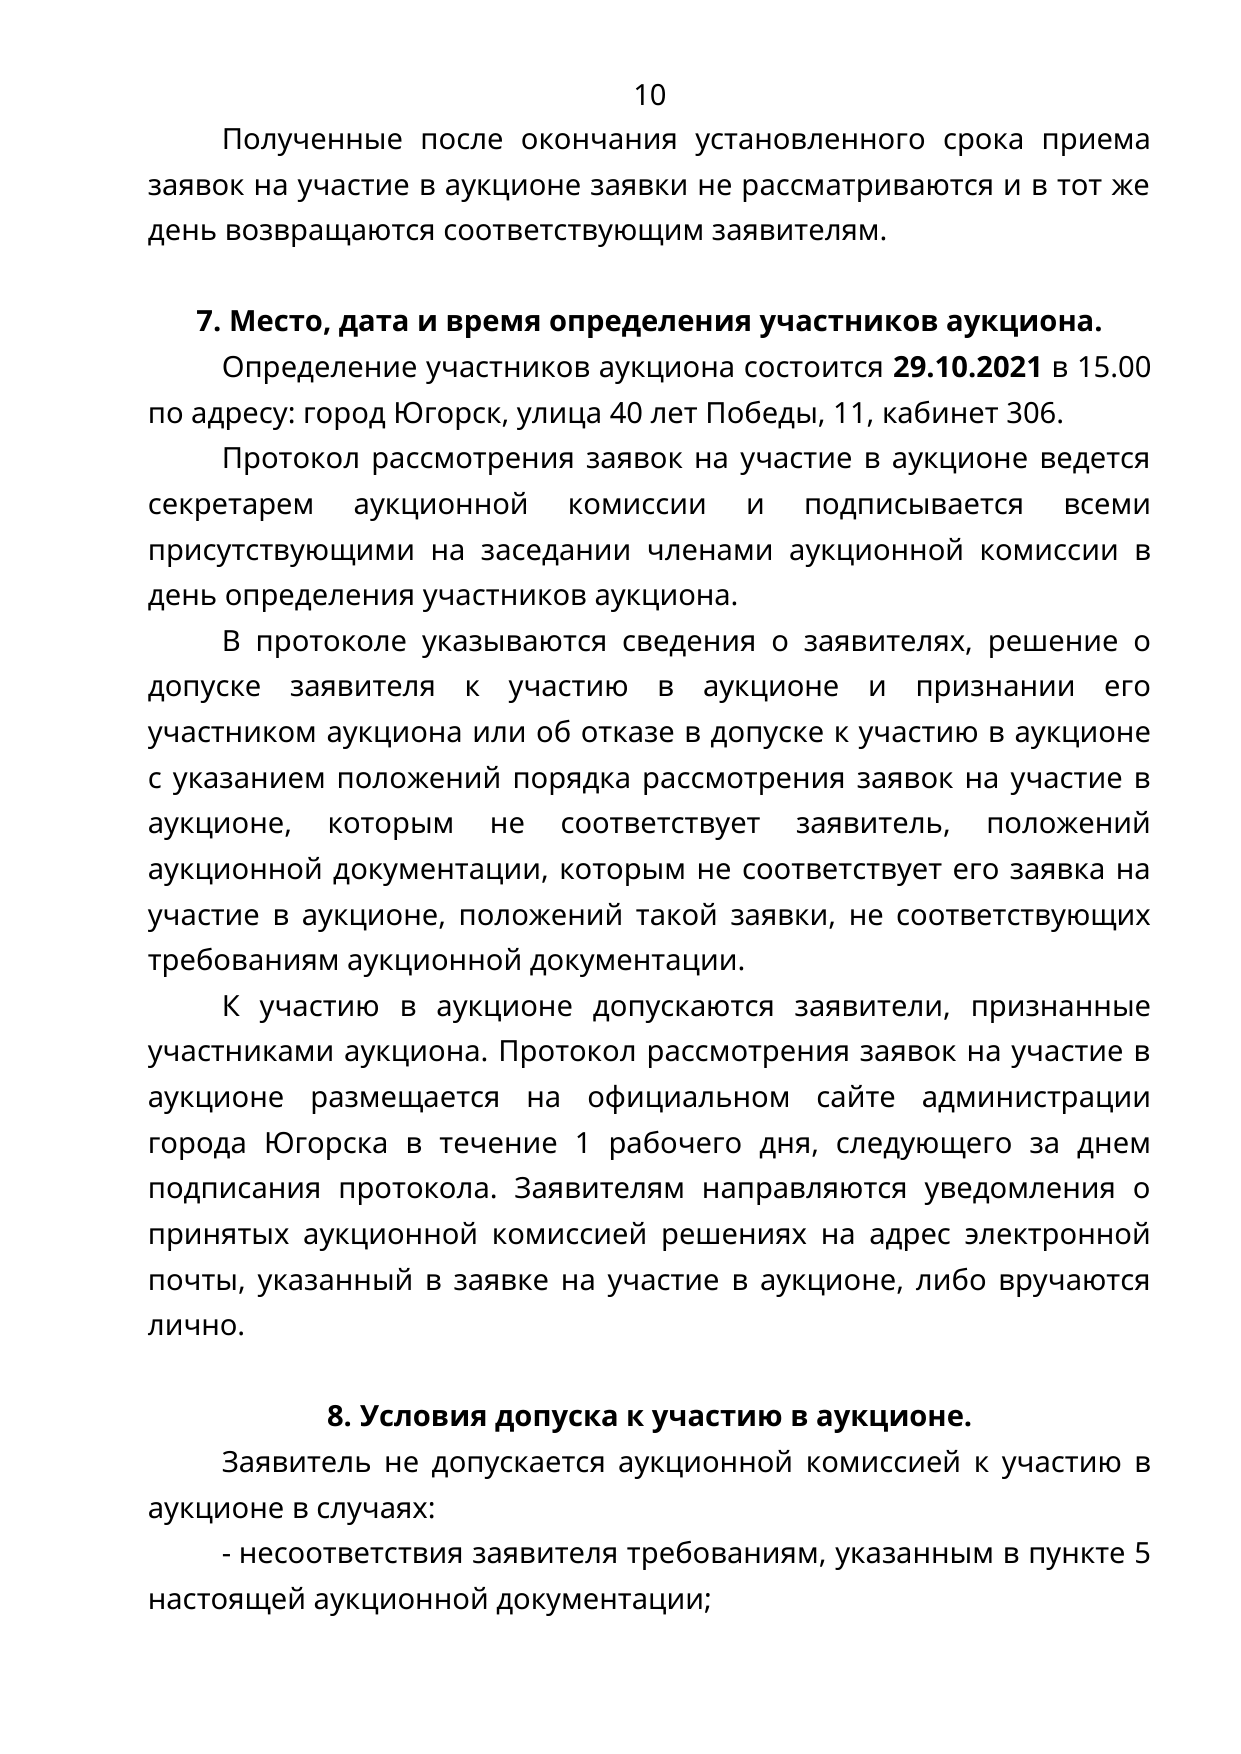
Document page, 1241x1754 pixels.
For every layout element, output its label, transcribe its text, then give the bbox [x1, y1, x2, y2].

text 8. Условия допуска к участию в аукционе. [148, 1396, 1152, 1435]
list Определение участников аукциона состоится 29.10.2021 в 15.00 по адресу: город Югорск, улица 40 лет Победы, 11, кабинет 306. [148, 346, 1152, 432]
list В протоколе указываются сведения о заявителях, решение о допуске заявителя к участию в аукционе и признании его участником аукциона или об отказе в допуске к участию в аукционе с указанием положений порядка рассмотрения заявок на участие в аукционе, которым не соответствует заявитель, положений аукционной документации, которым не соответствует его заявка на участие в аукционе, положений такой заявки, не соответствующих требованиям аукционной документации. [148, 620, 1152, 979]
list Протокол рассмотрения заявок на участие в аукционе ведется секретарем аукционной комиссии и подписывается всеми присутствующими на заседании членами аукционной комиссии в день определения участников аукциона. [148, 437, 1152, 614]
text Заявитель не допускается аукционной комиссией к участию в аукционе в случаях: [148, 1441, 1152, 1527]
list К участию в аукционе допускаются заявители, признанные участниками аукциона. Протокол рассмотрения заявок на участие в аукционе размещается на официальном сайте администрации города Югорска в течение 1 рабочего дня, следующего за днем подписания протокола. Заявителям направляются уведомления о принятых аукционной комиссией решениях на адрес электронной почты, указанный в заявке на участие в аукционе, либо вручаются лично. [148, 985, 1152, 1344]
text 7. Место, дата и время определения участников аукциона. [148, 301, 1152, 340]
text - несоответствия заявителя требованиям, указанным в пункте 5 настоящей аукционной документации; [148, 1532, 1152, 1618]
text Полученные после окончания установленного срока приема заявок на участие в аукционе заявки не рассматриваются и в тот же день возвращаются соответствующим заявителям. [148, 118, 1152, 249]
